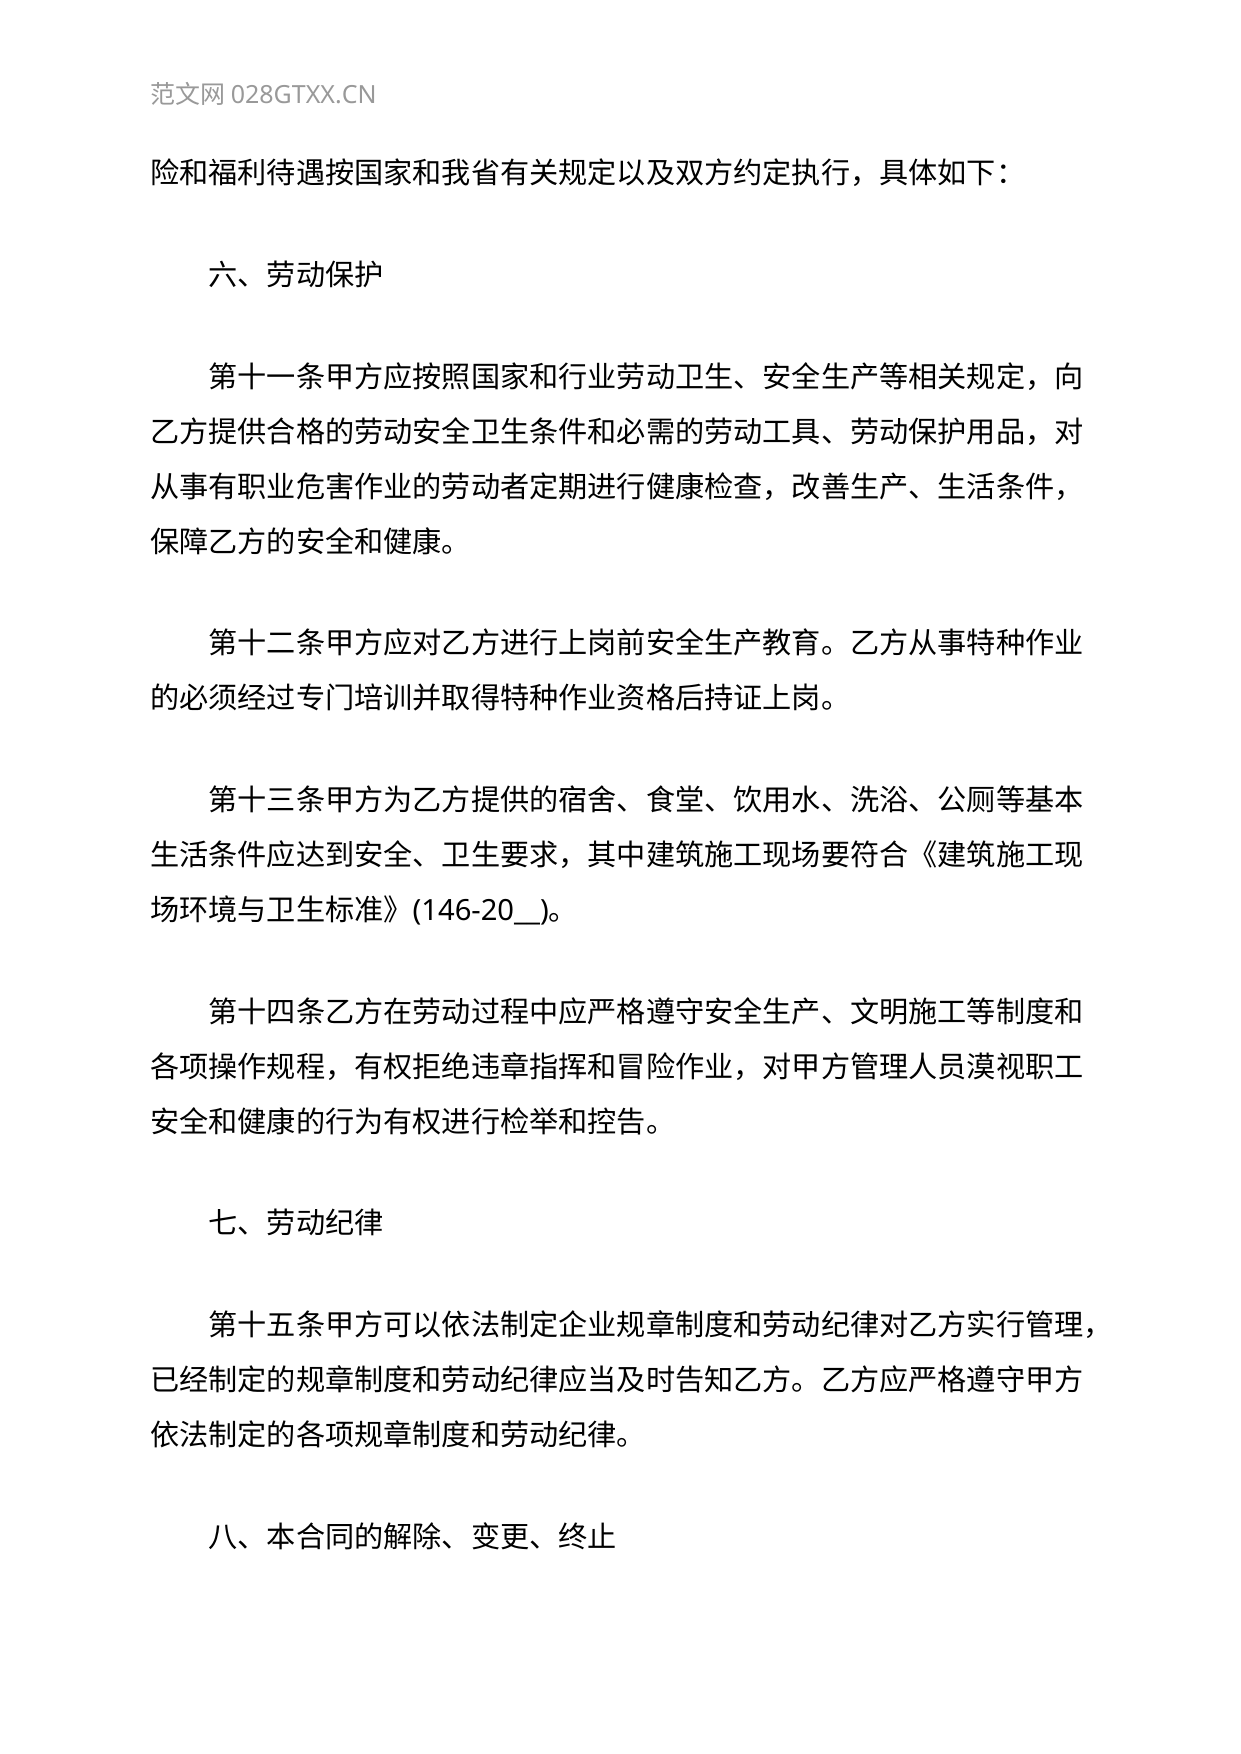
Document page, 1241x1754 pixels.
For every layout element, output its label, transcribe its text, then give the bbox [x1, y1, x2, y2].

text 八、本合同的解除、变更、终止 [150, 1513, 1090, 1556]
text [150, 150, 1090, 192]
text 六、劳动保护 [150, 252, 1090, 294]
text 第十四条乙方在劳动过程中应严格遵守安全生产、文明施工等制度和各项操作规程，有权拒绝违章指挥和冒险作业，对甲方管理人员漠视职工安全和健康的行为有权进行检举和控告。 [150, 988, 1090, 1141]
text 第十五条甲方可以依法制定企业规章制度和劳动纪律对乙方实行管理，已经制定的规章制度和劳动纪律应当及时告知乙方。乙方应严格遵守甲方依法制定的各项规章制度和劳动纪律。 [150, 1302, 1090, 1454]
text 第十二条甲方应对乙方进行上岗前安全生产教育。乙方从事特种作业的必须经过专门培训并取得特种作业资格后持证上岗。 [150, 620, 1090, 717]
text 七、劳动纪律 [150, 1200, 1090, 1242]
text 第十三条甲方为乙方提供的宿舍、食堂、饮用水、洗浴、公厕等基本生活条件应达到安全、卫生要求，其中建筑施工现场要符合《建筑施工现场环境与卫生标准》(146-20__)。 [150, 777, 1090, 929]
text 第十一条甲方应按照国家和行业劳动卫生、安全生产等相关规定，向乙方提供合格的劳动安全卫生条件和必需的劳动工具、劳动保护用品，对从事有职业危害作业的劳动者定期进行健康检查，改善生产、生活条件，保障乙方的安全和健康。 [150, 353, 1090, 561]
